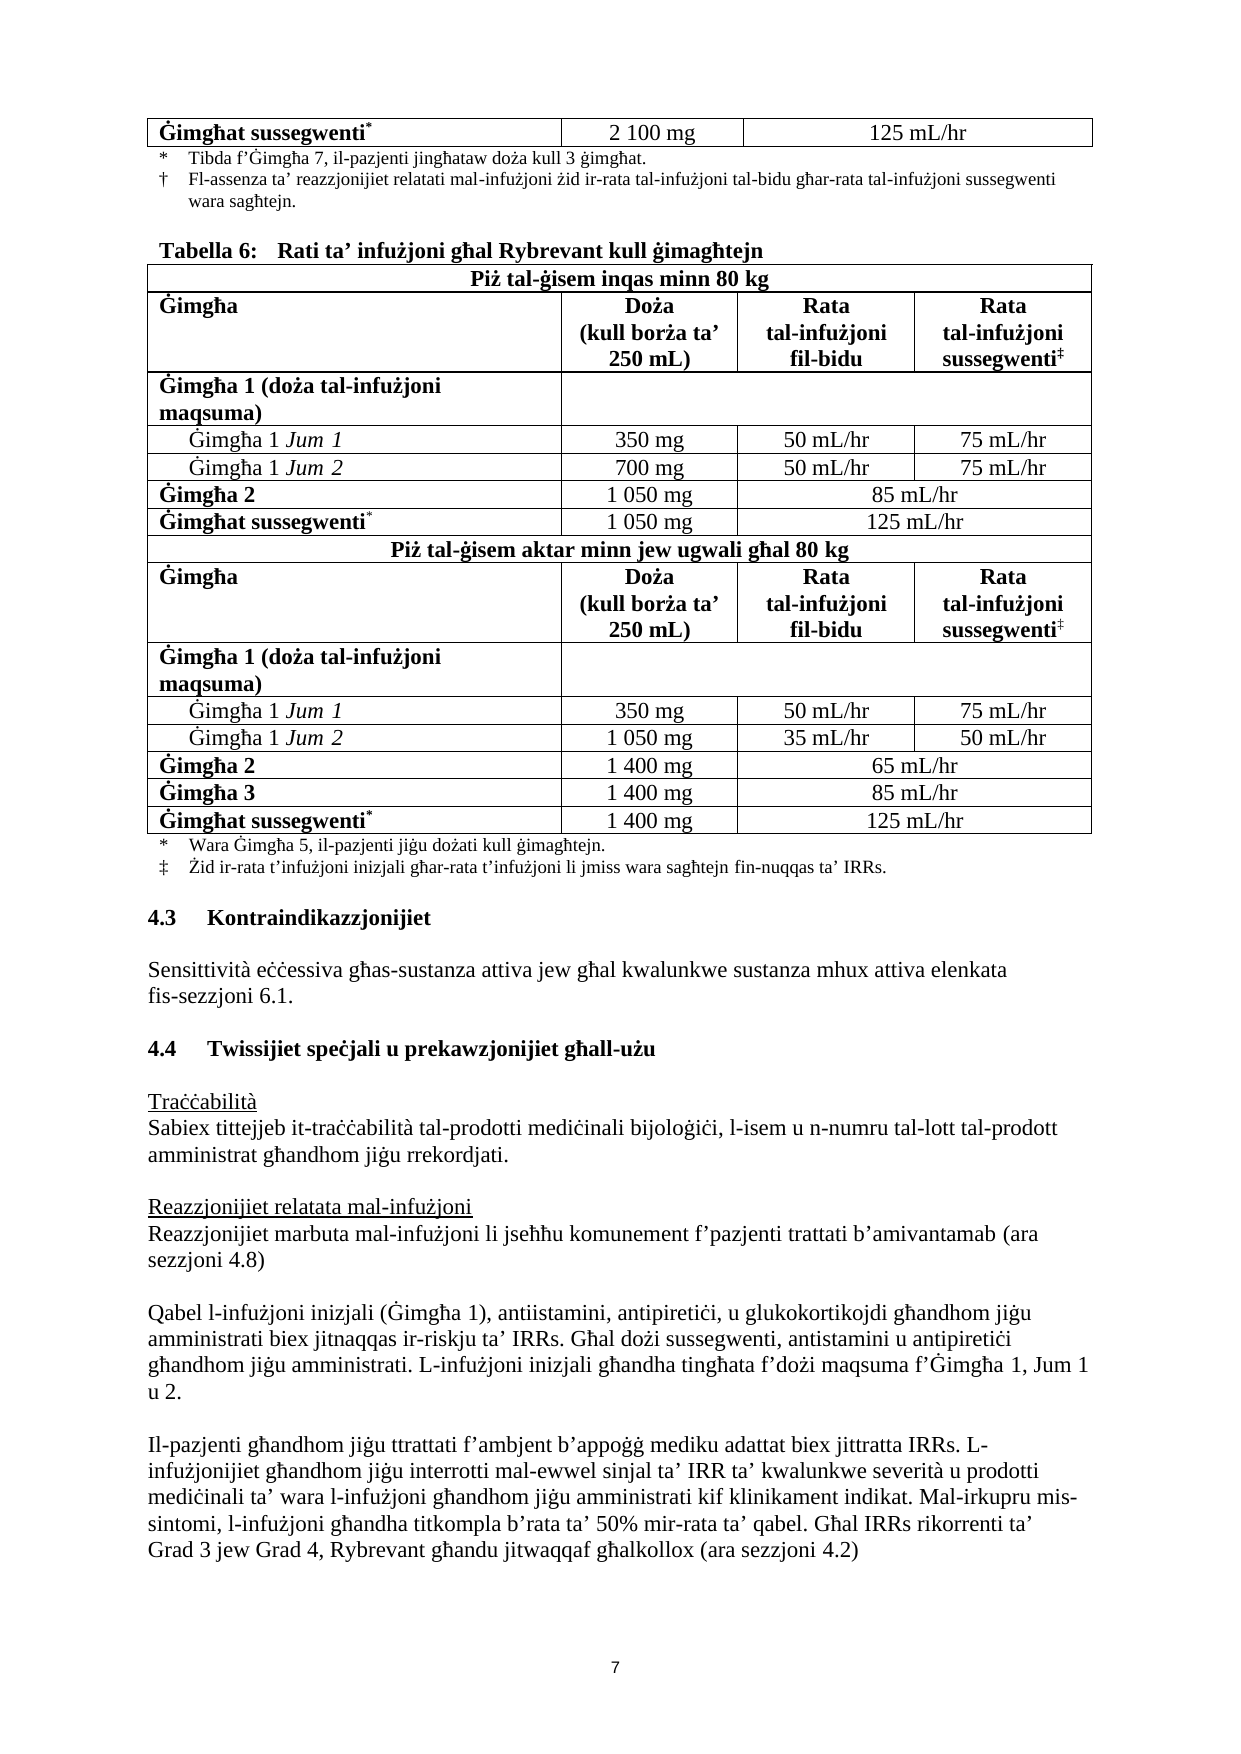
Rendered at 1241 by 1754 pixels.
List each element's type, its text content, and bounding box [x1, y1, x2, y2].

table_cell Doża (kull borża ta’ 250 mL) [562, 293, 737, 371]
table_cell 50 mL/hr [738, 454, 914, 480]
table_cell Ġimgħa [148, 563, 561, 642]
table_cell [562, 643, 1091, 696]
table_cell 65 mL/hr [738, 752, 1091, 778]
table_cell 125 mL/hr [738, 807, 1091, 833]
table_cell Ġimgħa 1 Jum 1 [148, 426, 561, 453]
text Reazzjonijiet marbuta mal-infużjoni li jseħħu komunement f’pazjenti trattati b’amivantamab (ara sezzjoni 4.8) [148, 1220, 1092, 1272]
text Traċċabilità [148, 1088, 1092, 1114]
table_cell * Tibda f’Ġimgħa 7, il-pazjenti jingħataw doża kull 3 ġimgħat. † Fl-assenza ta’ reazzjonijiet relatati mal-infużjoni żid ir-rata tal-infużjoni tal-bidu għar-rata tal-infużjoni sussegwenti wara sagħtejn. [147, 147, 1092, 211]
table_header Tabella 6: Rati ta’ infużjoni għal Rybrevant kull ġimagħtejn [148, 238, 1092, 264]
table_cell 1 050 mg [562, 509, 737, 535]
text Reazzjonijiet relatata mal-infużjoni [148, 1193, 1092, 1220]
text Il-pazjenti għandhom jiġu ttrattati f’ambjent b’appoġġ mediku adattat biex jittratta IRRs. L-infużjonijiet għandhom jiġu interrotti mal-ewwel sinjal ta’ IRR ta’ kwalunkwe severità u prodotti mediċinali ta’ wara l-infużjoni għandhom jiġu amministrati kif klinikament indikat. Mal-irkupru mis-sintomi, l-infużjoni għandha titkompla b’rata ta’ 50% mir-rata ta’ qabel. Għal IRRs rikorrenti ta’ Grad 3 jew Grad 4, Rybrevant għandu jitwaqqaf għalkollox (ara sezzjoni 4.2) [148, 1431, 1092, 1562]
table_cell Ġimgħa 2 [148, 752, 561, 778]
table_cell Ġimgħa 1 (doża tal-infużjoni maqsuma) [148, 373, 561, 425]
table_cell 35 mL/hr [738, 725, 914, 751]
table_cell Ġimgħa 3 [148, 779, 561, 806]
table_cell 75 mL/hr [915, 697, 1091, 723]
table_cell 75 mL/hr [915, 426, 1091, 453]
table_cell 75 mL/hr [915, 454, 1091, 480]
table_cell Rata tal-infużjoni sussegwenti‡ [915, 563, 1091, 642]
table_cell Ġimgħa 2 [148, 481, 561, 507]
text 4.3 Kontraindikazzjonijiet [148, 903, 1092, 930]
table_cell Ġimgħat sussegwenti* [148, 119, 561, 146]
table_cell 50 mL/hr [915, 725, 1091, 751]
table_cell Ġimgħa 1 Jum 1 [148, 697, 561, 723]
table_cell 50 mL/hr [738, 697, 914, 723]
table_cell * Wara Ġimgħa 5, il-pazjenti jiġu dożati kull ġimagħtejn. ‡ Żid ir-rata t’infużjoni inizjali għar-rata t’infużjoni li jmiss wara sagħtejn fin-nuqqas ta’ IRRs. [148, 834, 1091, 877]
table_cell Ġimgħa 1 (doża tal-infużjoni maqsuma) [148, 643, 561, 696]
table_cell 1 400 mg [562, 779, 737, 806]
table_cell 1 050 mg [562, 481, 737, 507]
table_cell 350 mg [562, 697, 737, 723]
table_cell 350 mg [562, 426, 737, 453]
table_cell 125 mL/hr [738, 509, 1091, 535]
table_cell Ġimgħat sussegwenti* [148, 509, 561, 535]
table_cell 1 050 mg [562, 725, 737, 751]
table_cell Piż tal-ġisem inqas minn 80 kg [148, 265, 1091, 291]
table_cell 1 400 mg [562, 807, 737, 833]
table_cell 85 mL/hr [738, 481, 1091, 507]
table_cell 1 400 mg [562, 752, 737, 778]
table_cell Ġimgħa [148, 293, 561, 371]
text Sabiex tittejjeb it-traċċabilità tal-prodotti mediċinali bijoloġiċi, l-isem u n-numru tal-lott tal-prodott amministrat għandhom jiġu rrekordjati. [148, 1114, 1092, 1167]
text Qabel l-infużjoni inizjali (Ġimgħa 1), antiistamini, antipiretiċi, u glukokortikojdi għandhom jiġu amministrati biex jitnaqqas ir-riskju ta’ IRRs. Għal dożi sussegwenti, antistamini u antipiretiċi għandhom jiġu amministrati. L-infużjoni inizjali għandha tingħata f’dożi maqsuma f’Ġimgħa 1, Jum 1 u 2. [148, 1299, 1092, 1404]
table_cell 125 mL/hr [744, 119, 1092, 146]
table_cell [562, 373, 1091, 425]
table_cell Ġimgħa 1 Jum 2 [148, 454, 561, 480]
table_cell 700 mg [562, 454, 737, 480]
table_cell 2 100 mg [562, 119, 743, 146]
table_cell Rata tal-infużjoni fil-bidu [738, 563, 914, 642]
table_cell Ġimgħa 1 Jum 2 [148, 725, 561, 751]
table_cell Ġimgħat sussegwenti* [148, 807, 561, 833]
table_cell 85 mL/hr [738, 779, 1091, 806]
table_cell Rata tal-infużjoni sussegwenti‡ [915, 293, 1091, 371]
table_cell 50 mL/hr [738, 426, 914, 453]
table_cell Doża (kull borża ta’ 250 mL) [562, 563, 737, 642]
text 4.4 Twissijiet speċjali u prekawzjonijiet għall-użu [148, 1035, 1092, 1062]
table_cell Rata tal-infużjoni fil-bidu [738, 293, 914, 371]
text Sensittività eċċessiva għas-sustanza attiva jew għal kwalunkwe sustanza mhux attiva elenkata fis-sezzjoni 6.1. [148, 956, 1092, 1009]
table_cell Piż tal-ġisem aktar minn jew ugwali għal 80 kg [148, 536, 1091, 562]
